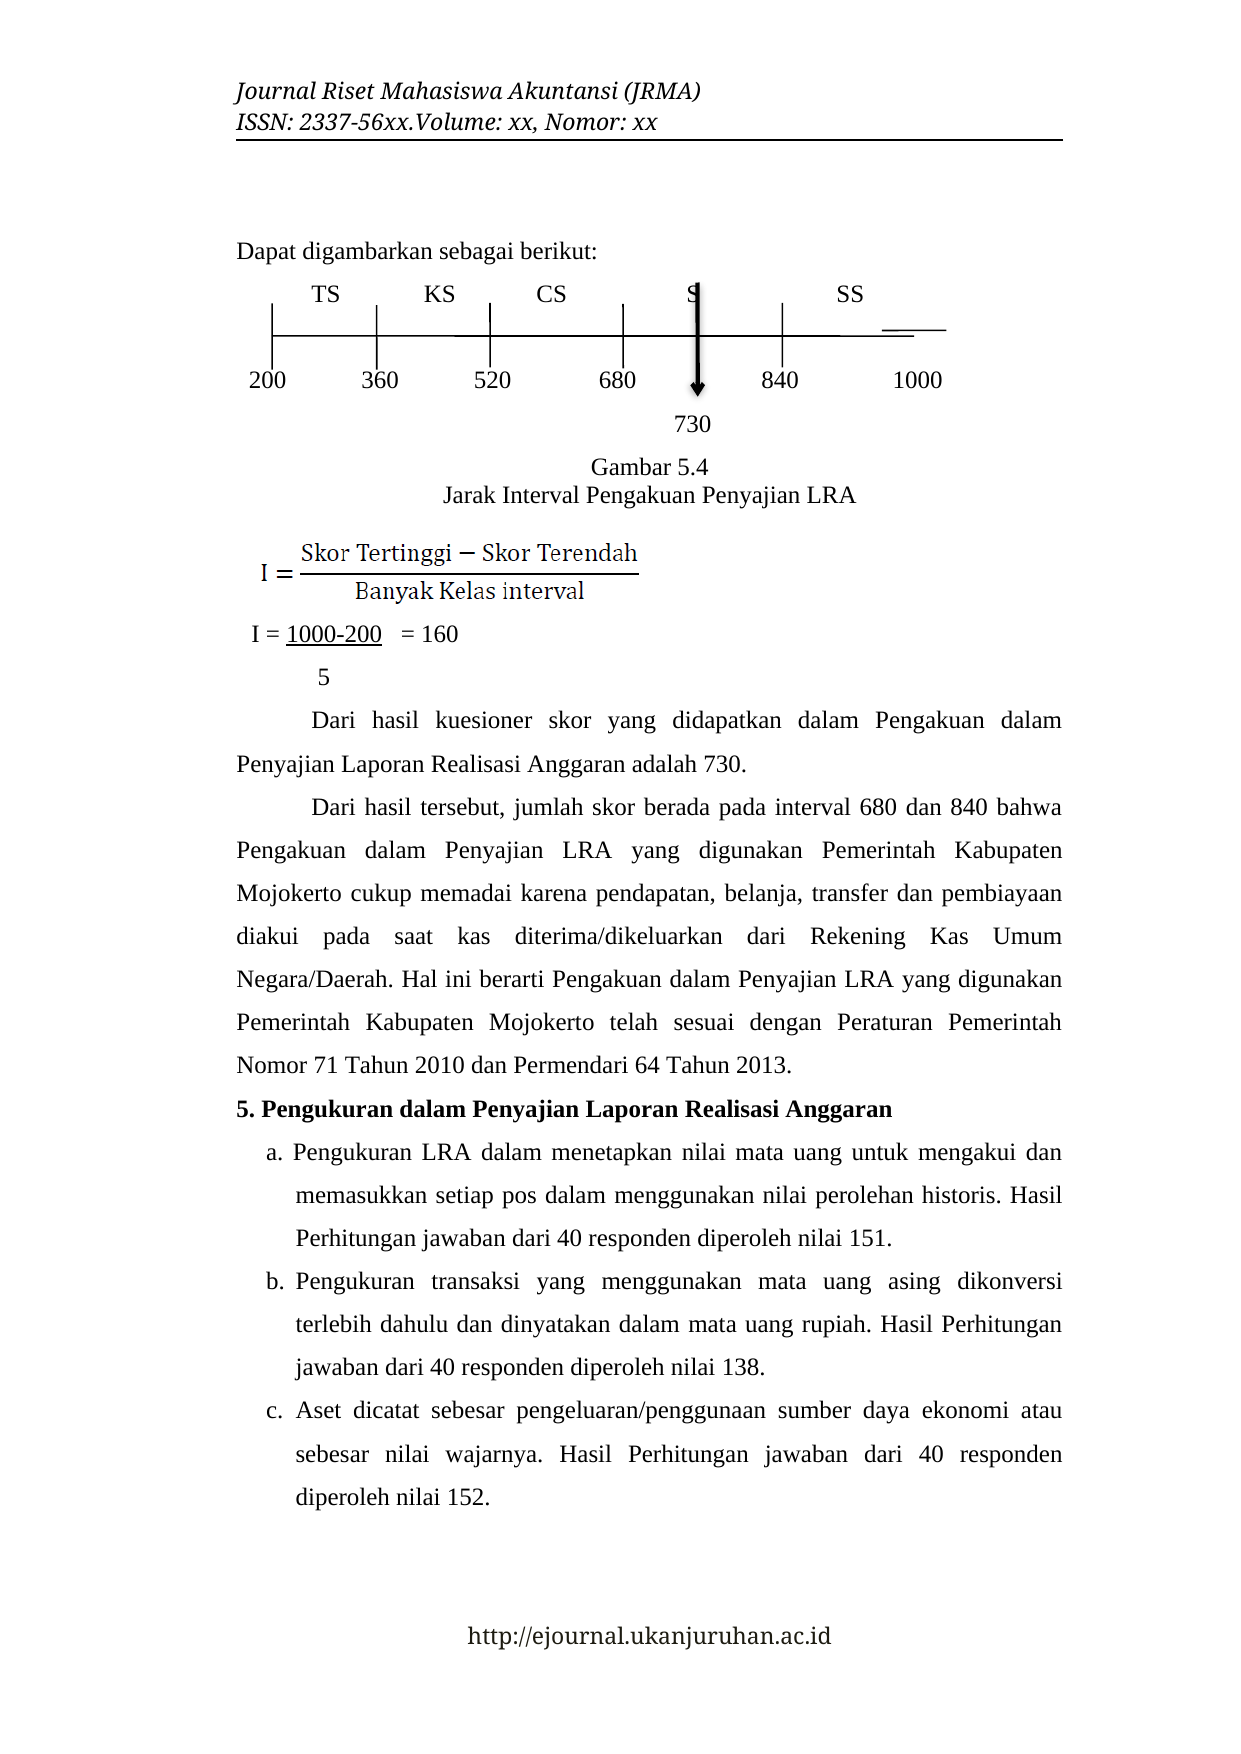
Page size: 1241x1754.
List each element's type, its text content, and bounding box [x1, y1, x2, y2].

text TS KS CS S SS [236, 279, 1063, 308]
text Gambar 5.4 [236, 452, 1063, 481]
text Dari hasil tersebut, jumlah skor berada pada interval 680 dan 840 bahwa Pengakuan dalam Penyajian LRA yang digunakan Pemerintah Kabupaten Mojokerto cukup memadai karena pendapatan, belanja, transfer dan pembiayaan diakui pada saat kas diterima/dikeluarkan dari Rekening Kas Umum Negara/Daerah. Hal ini berarti Pengakuan dalam Penyajian LRA yang digunakan Pemerintah Kabupaten Mojokerto telah sesuai dengan Peraturan Pemerintah Nomor 71 Tahun 2010 dan Permendari 64 Tahun 2013. [236, 792, 1063, 1079]
text 200 360 520 680 840 1000 [236, 366, 691, 394]
text 200 360 520 680 840 1000 [705, 366, 1063, 394]
text b. Pengukuran transaksi yang menggunakan mata uang asing dikonversi terlebih dahulu dan dinyatakan dalam mata uang rupiah. Hasil Perhitungan jawaban dari 40 responden diperoleh nilai 138. [266, 1266, 1063, 1381]
text 5 [236, 662, 1063, 691]
text 5. Pengukuran dalam Penyajian Laporan Realisasi Anggaran [236, 1094, 1063, 1122]
text Dapat digambarkan sebagai berikut: [236, 236, 1063, 265]
text Dari hasil kuesioner skor yang didapatkan dalam Pengakuan dalam Penyajian Laporan Realisasi Anggaran adalah 730. [236, 706, 1063, 777]
text I = 1000-200 = 160 [251, 619, 1063, 648]
text Jarak Interval Pengakuan Penyajian LRA [236, 481, 1063, 509]
text c. Aset dicatat sebesar pengeluaran/penggunaan sumber daya ekonomi atau sebesar nilai wajarnya. Hasil Perhitungan jawaban dari 40 responden diperoleh nilai 152. [266, 1396, 1063, 1511]
text a. Pengukuran LRA dalam menetapkan nilai mata uang untuk mengakui dan memasukkan setiap pos dalam menggunakan nilai perolehan historis. Hasil Perhitungan jawaban dari 40 responden diperoleh nilai 151. [266, 1137, 1063, 1252]
text 730 [236, 409, 1063, 437]
